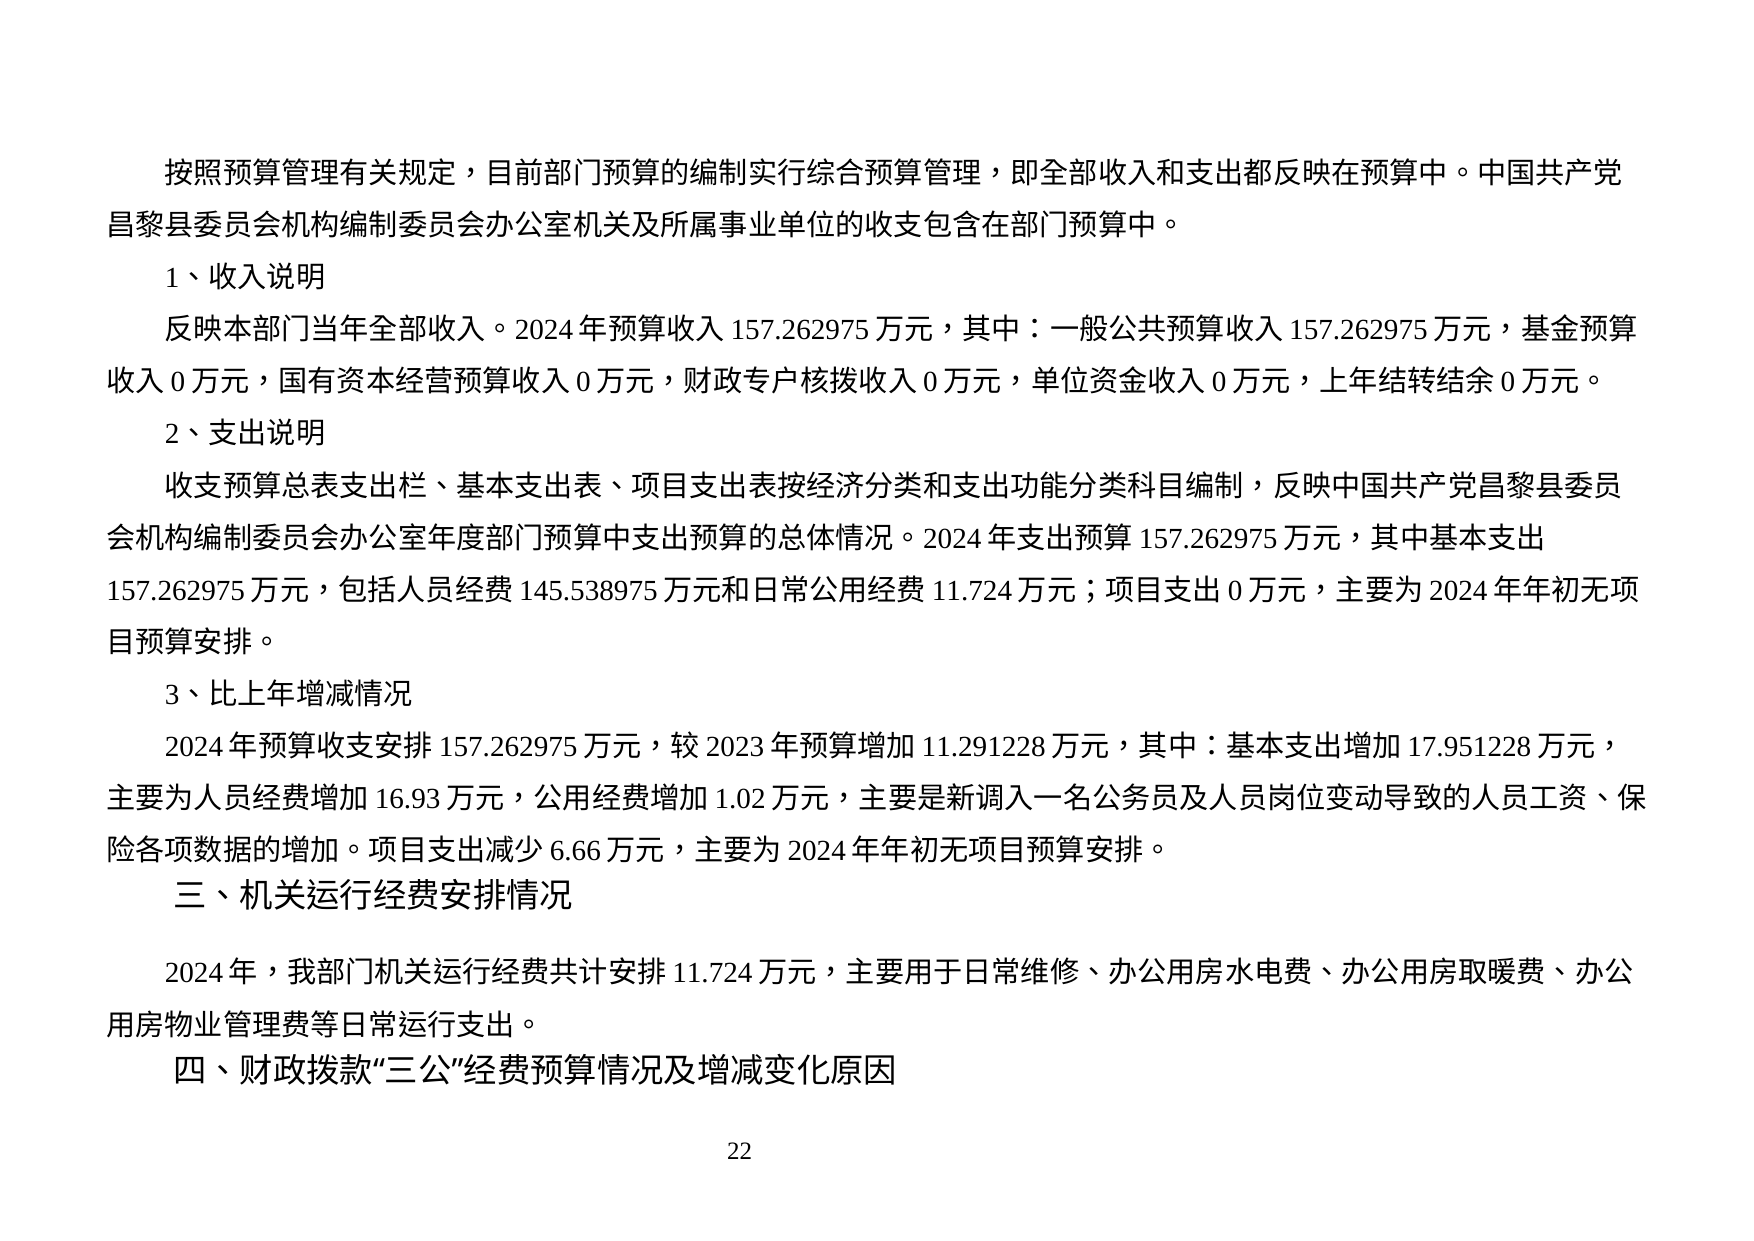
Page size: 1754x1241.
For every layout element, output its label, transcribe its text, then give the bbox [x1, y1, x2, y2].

text 四、财政拨款“三公”经费预算情况及增减变化原因 [106, 1046, 1648, 1092]
text 反映本部门当年全部收入。2024年预算收入157.262975万元，其中：一般公共预算收入157.262975万元，基金预算收入0万元，国有资本经营预算收入0万元，财政专户核拨收入0万元，单位资金收入0万元，上年结转结余0万元。 [106, 298, 1648, 402]
text 收支预算总表支出栏、基本支出表、项目支出表按经济分类和支出功能分类科目编制，反映中国共产党昌黎县委员会机构编制委员会办公室年度部门预算中支出预算的总体情况。2024年支出预算157.262975万元，其中基本支出157.262975万元，包括人员经费145.538975万元和日常公用经费11.724万元；项目支出0万元，主要为2024年年初无项目预算安排。 [106, 454, 1648, 663]
text 1、收入说明 [106, 246, 1648, 298]
text 三、机关运行经费安排情况 [106, 872, 1648, 917]
text 2024年预算收支安排157.262975万元，较2023年预算增加11.291228万元，其中：基本支出增加17.951228万元，主要为人员经费增加16.93万元，公用经费增加1.02万元，主要是新调入一名公务员及人员岗位变动导致的人员工资、保险各项数据的增加。项目支出减少6.66万元，主要为2024年年初无项目预算安排。 [106, 715, 1648, 871]
text 2、支出说明 [106, 402, 1648, 454]
text 2024年，我部门机关运行经费共计安排11.724万元，主要用于日常维修、办公用房水电费、办公用房取暖费、办公用房物业管理费等日常运行支出。 [106, 941, 1648, 1045]
text 按照预算管理有关规定，目前部门预算的编制实行综合预算管理，即全部收入和支出都反映在预算中。中国共产党昌黎县委员会机构编制委员会办公室机关及所属事业单位的收支包含在部门预算中。 [106, 142, 1648, 246]
text 3、比上年增减情况 [106, 663, 1648, 715]
